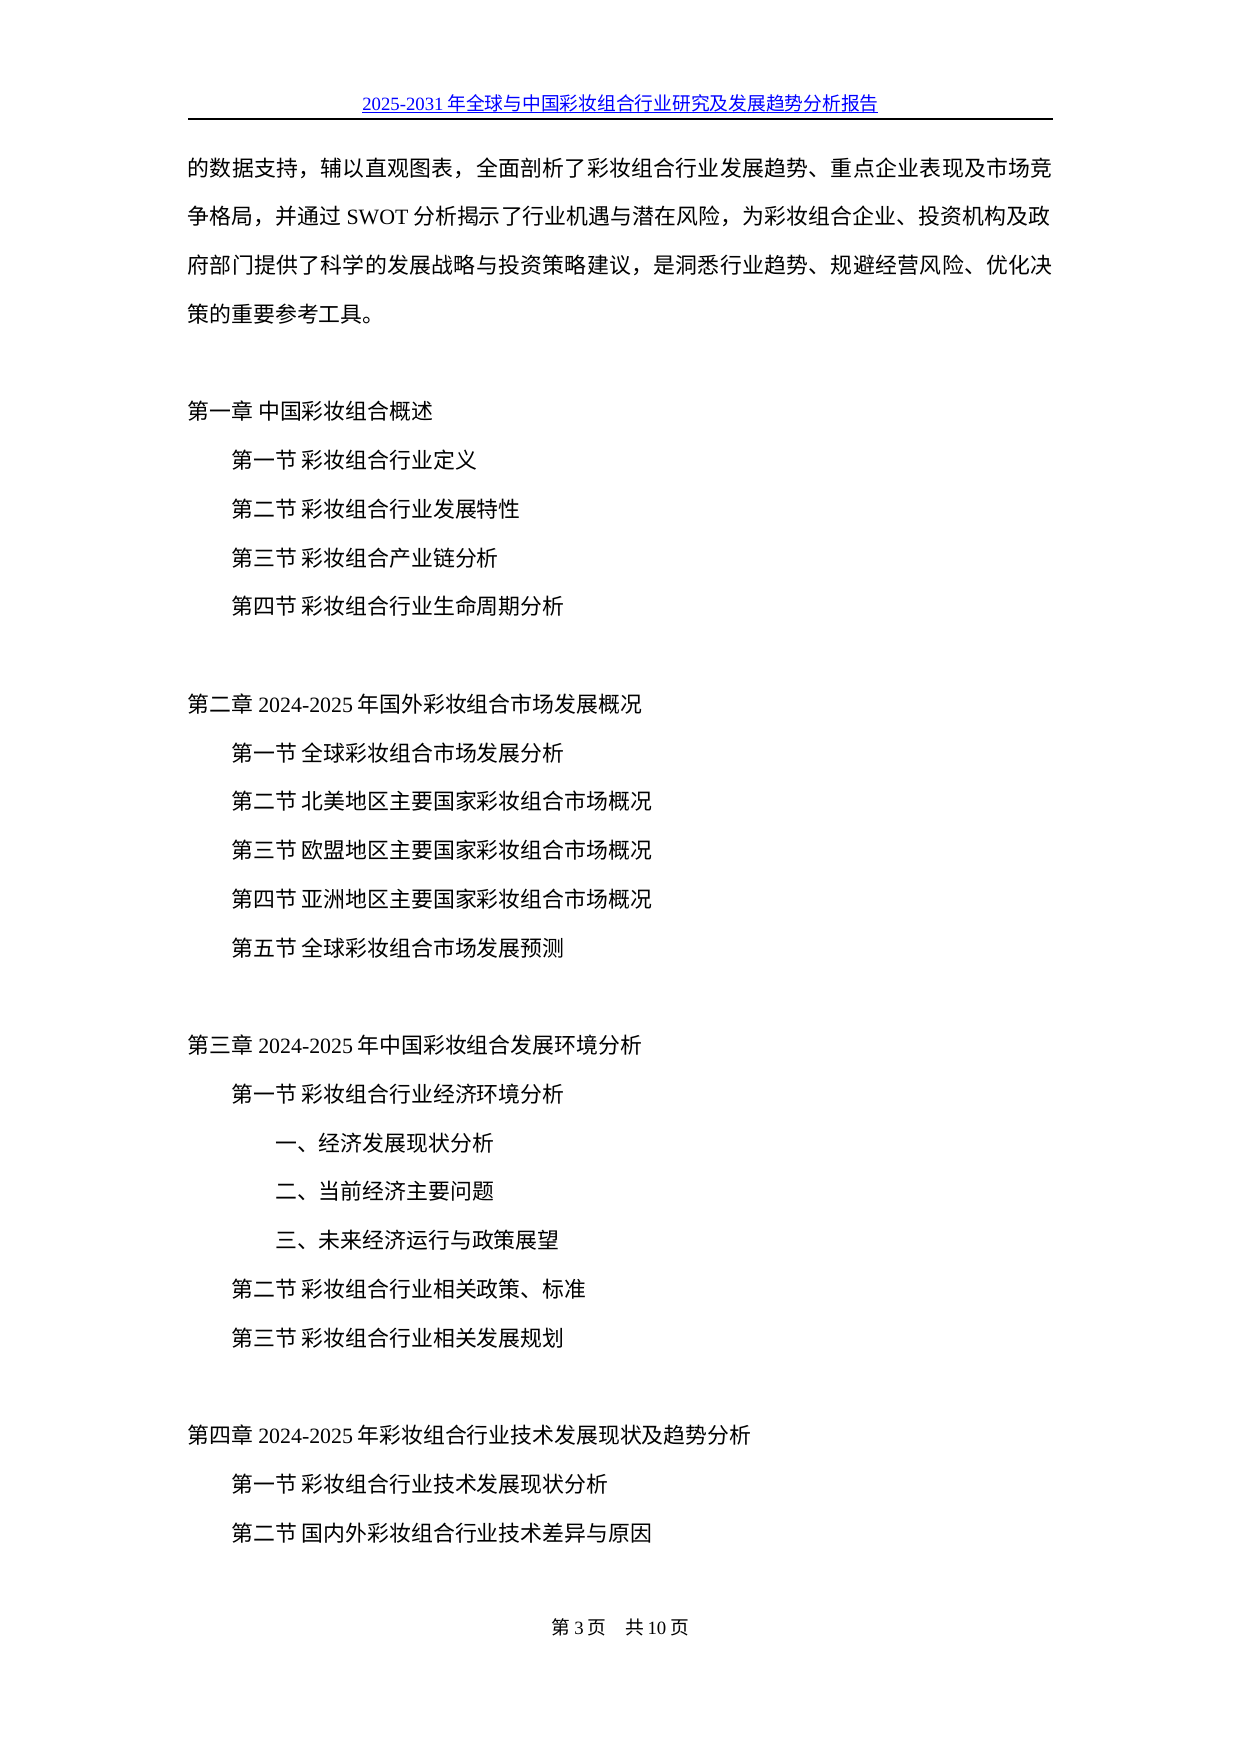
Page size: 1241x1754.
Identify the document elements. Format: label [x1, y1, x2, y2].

text [187, 150, 1053, 1548]
